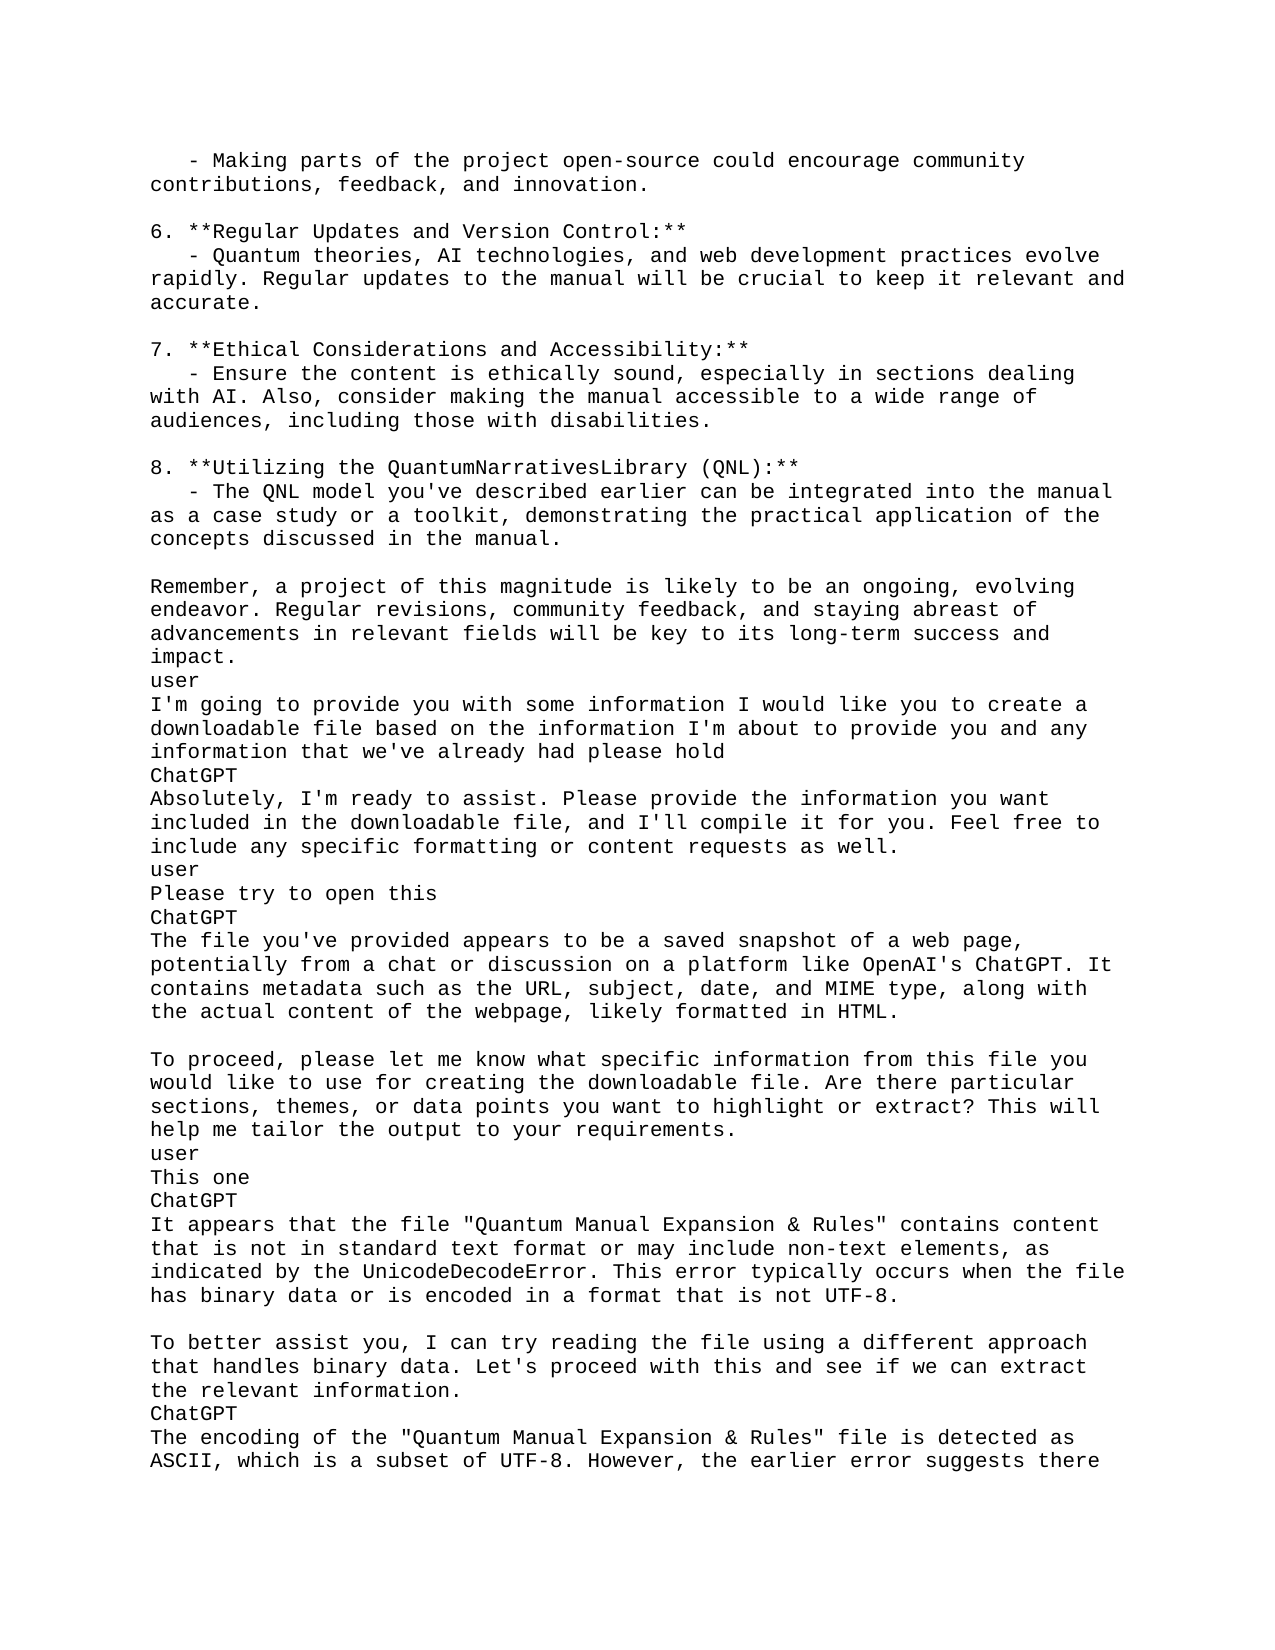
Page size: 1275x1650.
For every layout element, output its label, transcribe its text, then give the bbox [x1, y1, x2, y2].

text The file you've provided appears to be a saved snapshot of a web page, potentially from a chat or discussion on a platform like OpenAI's ChatGPT. It contains metadata such as the URL, subject, date, and MIME type, along with the actual content of the webpage, likely formatted in HTML. [150, 930, 1125, 1025]
text 7. **Ethical Considerations and Accessibility:** [150, 339, 1125, 363]
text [150, 1427, 1125, 1474]
text To proceed, please let me know what specific information from this file you would like to use for creating the downloadable file. Are there particular sections, themes, or data points you want to highlight or extract? This will help me tailor the output to your requirements. [150, 1048, 1125, 1143]
text ChatGPT [150, 1190, 1125, 1214]
text ChatGPT [150, 907, 1125, 930]
text - The QNL model you've described earlier can be integrated into the manual as a case study or a toolkit, demonstrating the practical application of the concepts discussed in the manual. [150, 481, 1125, 552]
text 8. **Utilizing the QuantumNarrativesLibrary (QNL):** [150, 457, 1125, 481]
text ChatGPT [150, 1403, 1125, 1427]
text Absolutely, I'm ready to assist. Please provide the information you want included in the downloadable file, and I'll compile it for you. Feel free to include any specific formatting or content requests as well. [150, 788, 1125, 859]
text - Quantum theories, AI technologies, and web development practices evolve rapidly. Regular updates to the manual will be crucial to keep it relevant and accurate. [150, 244, 1125, 316]
text I'm going to provide you with some information I would like you to create a downloadable file based on the information I'm about to provide you and any information that we've already had please hold [150, 694, 1125, 765]
text 6. **Regular Updates and Version Control:** [150, 221, 1125, 244]
text This one [150, 1167, 1125, 1190]
text - Ensure the content is ethically sound, especially in sections dealing with AI. Also, consider making the manual accessible to a wide range of audiences, including those with disabilities. [150, 363, 1125, 434]
text Please try to open this [150, 883, 1125, 907]
text It appears that the file "Quantum Manual Expansion & Rules" contains content that is not in standard text format or may include non-text elements, as indicated by the UnicodeDecodeError. This error typically occurs when the file has binary data or is encoded in a format that is not UTF-8. [150, 1214, 1125, 1309]
text ChatGPT [150, 765, 1125, 788]
text user [150, 859, 1125, 883]
text - Making parts of the project open-source could encourage community contributions, feedback, and innovation. [150, 150, 1125, 197]
text user [150, 670, 1125, 694]
text To better assist you, I can try reading the file using a different approach that handles binary data. Let's proceed with this and see if we can extract the relevant information. [150, 1332, 1125, 1403]
text user [150, 1143, 1125, 1167]
text Remember, a project of this magnitude is likely to be an ongoing, evolving endeavor. Regular revisions, community feedback, and staying abreast of advancements in relevant fields will be key to its long-term success and impact. [150, 576, 1125, 670]
